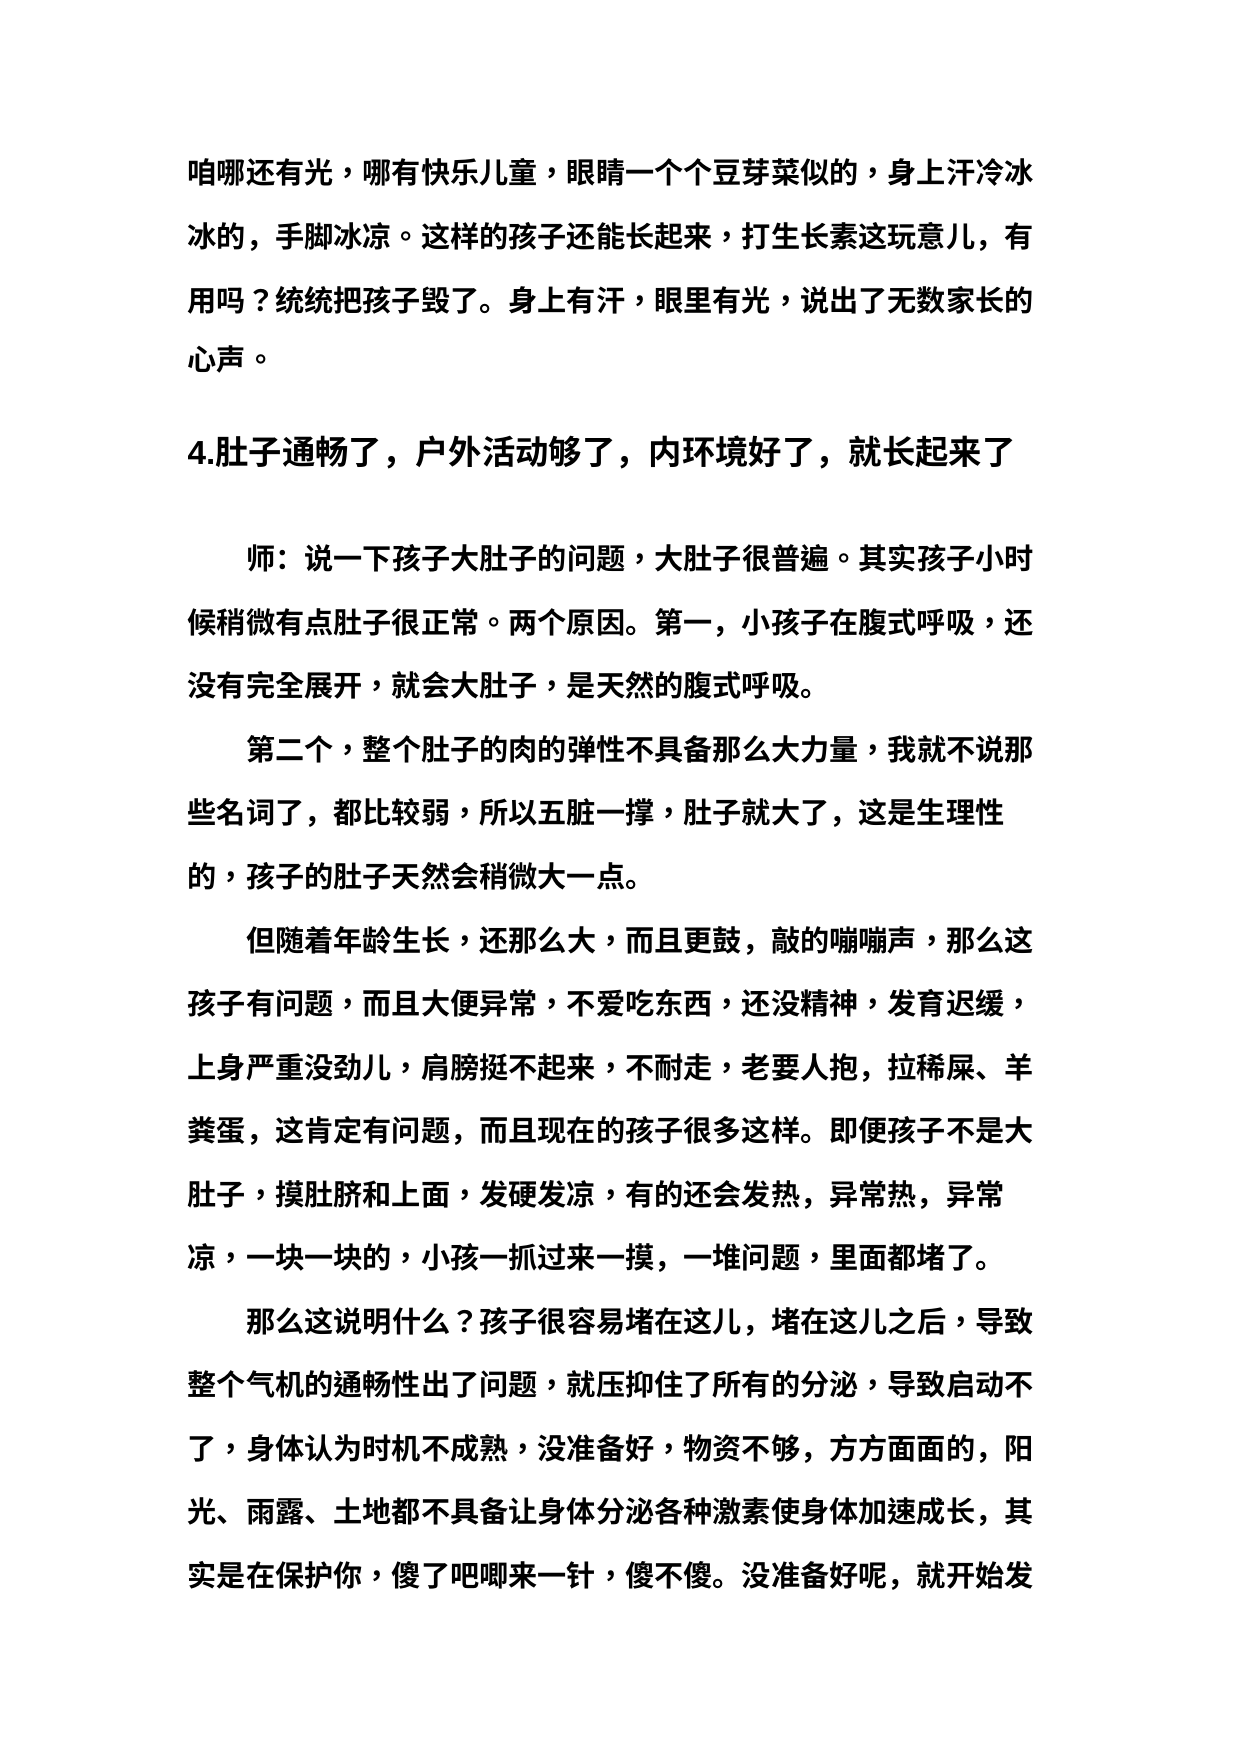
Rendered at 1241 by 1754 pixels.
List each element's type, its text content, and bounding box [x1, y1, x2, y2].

text 但随着年龄生长，还那么大，而且更鼓，敲的嘣嘣声，那么这孩子有问题，而且大便异常，不爱吃东西，还没精神，发育迟缓，上身严重没劲儿，肩膀挺不起来，不耐走，老要人抱，拉稀屎、羊粪蛋，这肯定有问题，而且现在的孩子很多这样。即便孩子不是大肚子，摸肚脐和上面，发硬发凉，有的还会发热，异常热，异常凉，一块一块的，小孩一抓过来一摸，一堆问题，里面都堵了。 [187, 917, 1053, 1277]
subtitle 4.肚子通畅了，户外活动够了，内环境好了，就长起来了 [187, 426, 1053, 474]
text 师：说一下孩子大肚子的问题，大肚子很普遍。其实孩子小时候稍微有点肚子很正常。两个原因。第一，小孩子在腹式呼吸，还没有完全展开，就会大肚子，是天然的腹式呼吸。 [187, 536, 1053, 705]
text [187, 150, 1053, 379]
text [187, 1298, 1053, 1595]
text 第二个，整个肚子的肉的弹性不具备那么大力量，我就不说那些名词了，都比较弱，所以五脏一撑，肚子就大了，这是生理性的，孩子的肚子天然会稍微大一点。 [187, 726, 1053, 896]
